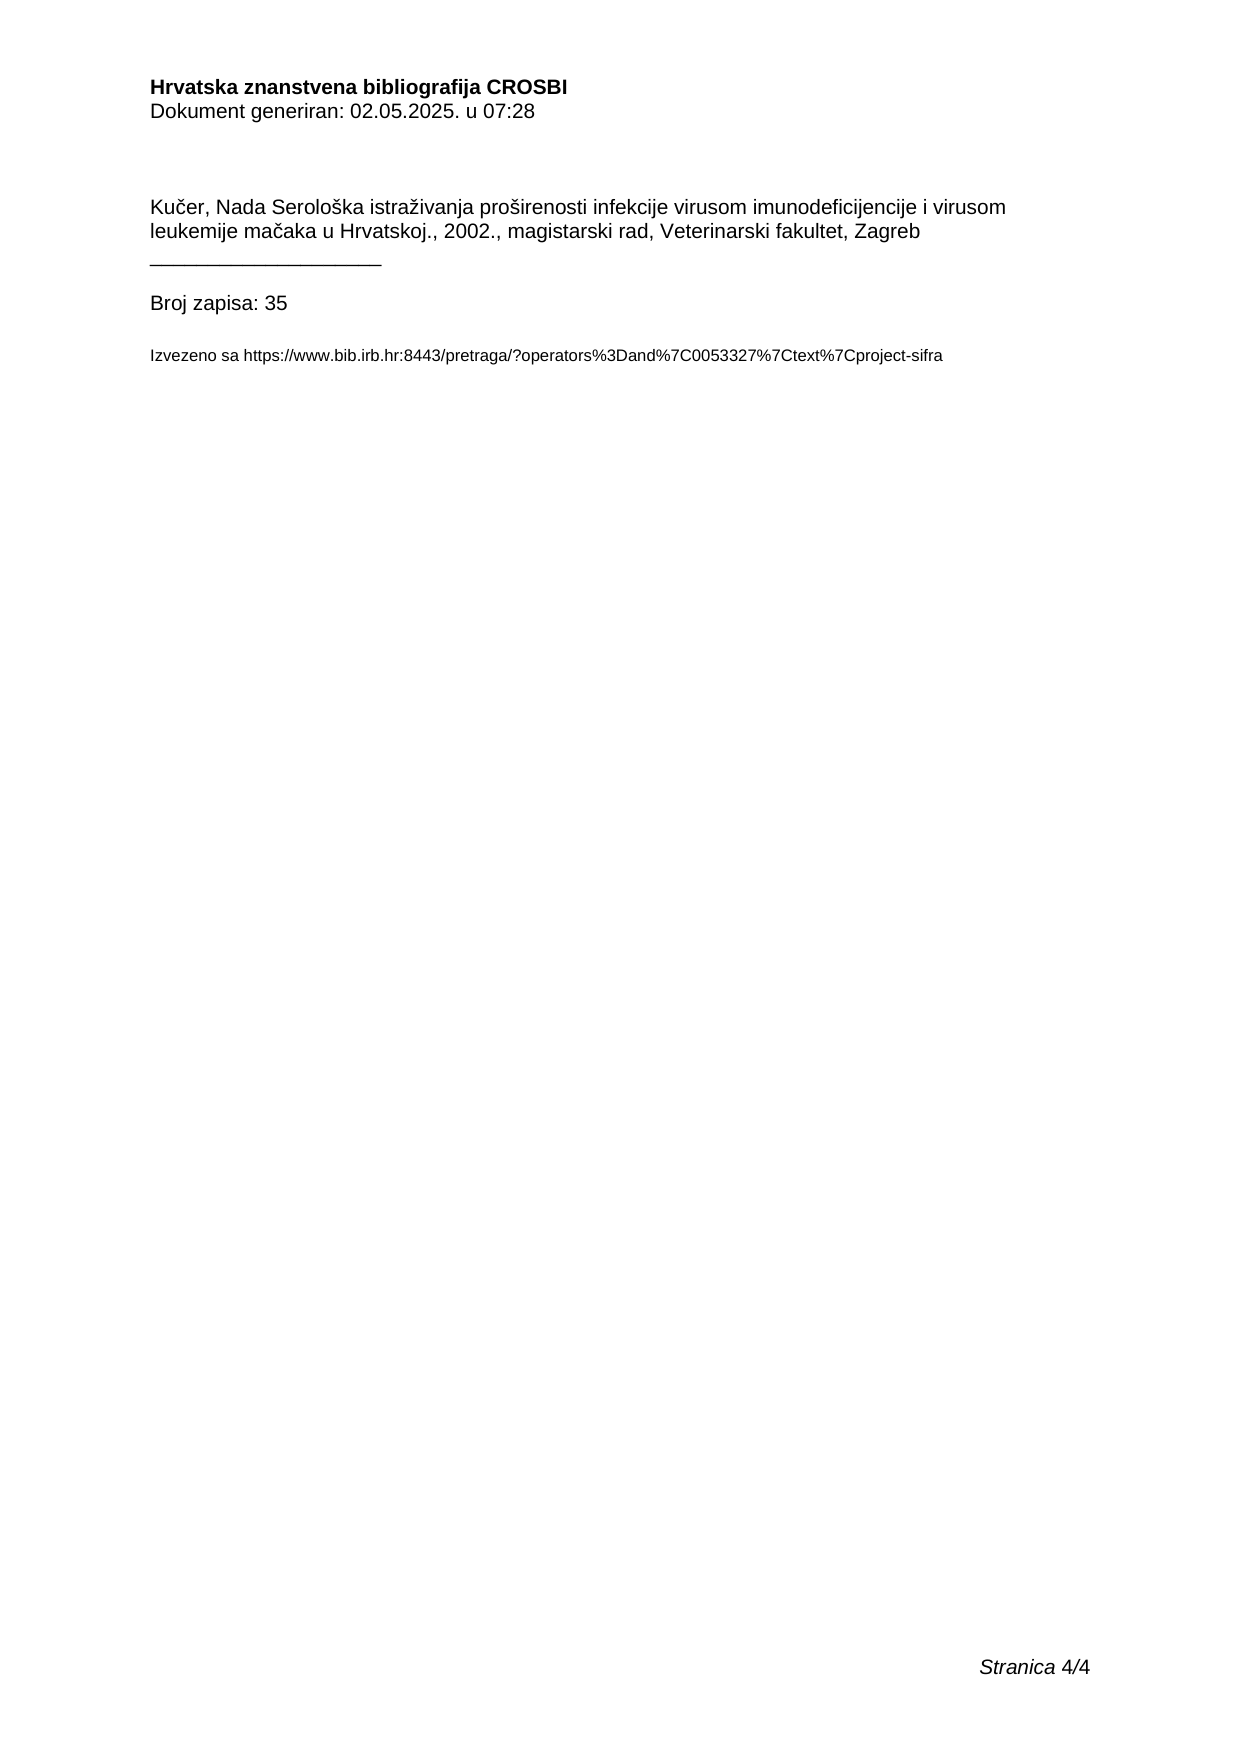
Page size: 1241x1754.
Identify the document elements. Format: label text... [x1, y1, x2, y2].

text ____________________ [150, 243, 1090, 267]
text Kučer, Nada [150, 195, 1090, 243]
text Izvezeno sa https://www.bib.irb.hr:8443/pretraga/?operators%3Dand%7C0053327%7Ctext%7Cproject-sifra [150, 346, 1090, 365]
text Broj zapisa: 35 [150, 291, 1090, 315]
